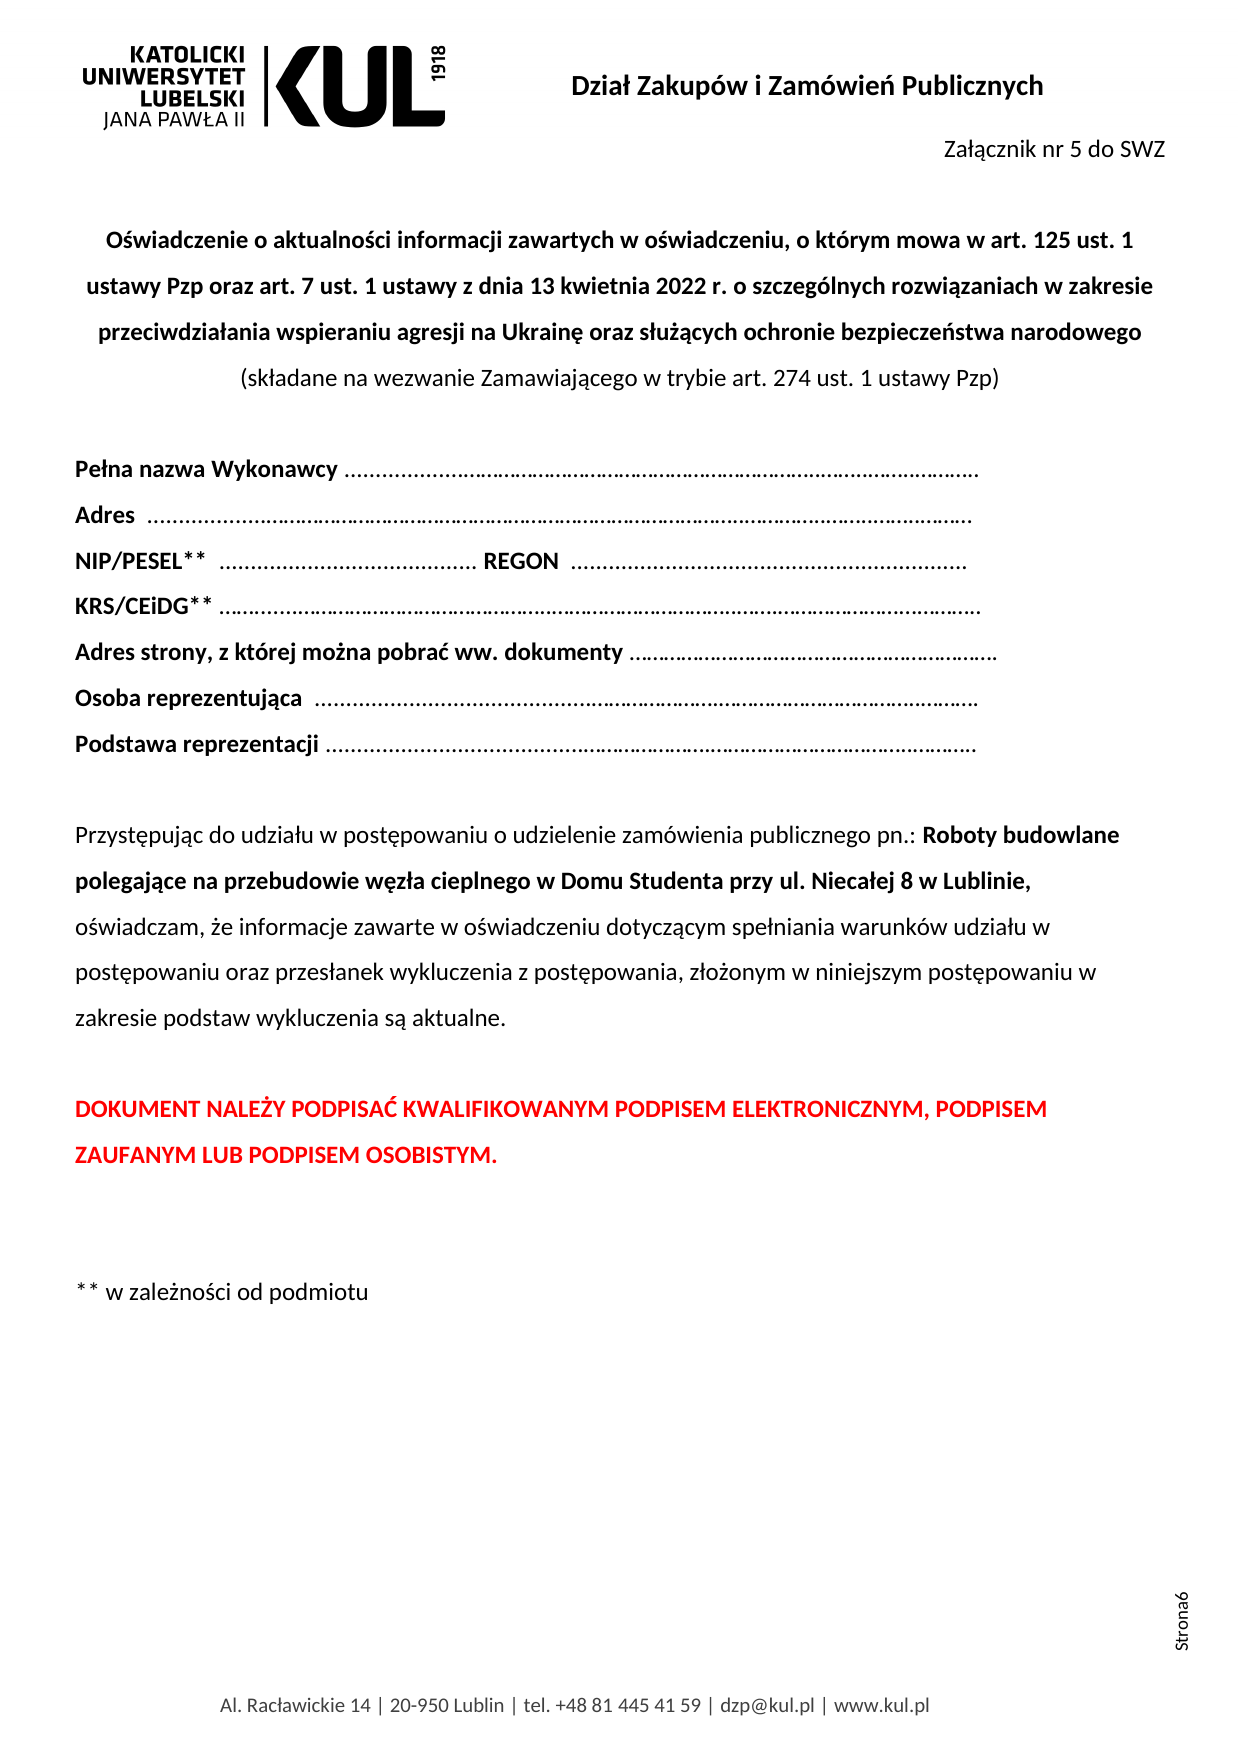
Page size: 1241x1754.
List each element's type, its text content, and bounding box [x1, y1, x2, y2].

text (składane na wezwanie Zamawiającego w trybie art. 274 ust. 1 ustawy Pzp) [75, 362, 1165, 392]
text Adres ...................………………………………………………………………………..…………..……..……..……… [75, 499, 1165, 529]
text Adres strony, z której można pobrać ww. dokumenty ………………………………………………………. [75, 636, 1165, 667]
text Podstawa reprezentacji .........................................………………….……………………………..……….. [75, 728, 1165, 758]
picture [0, 0, 1239, 138]
text DOKUMENT NALEŻY PODPISAĆ KWALIFIKOWANYM PODPISEM ELEKTRONICZNYM, PODPISEM ZAUFANYM LUB PODPISEM OSOBISTYM. [75, 1093, 1165, 1170]
text KRS/CEiDG** …….......……………………………………..…………………………..…….…………………...……….. [75, 591, 1165, 621]
text Osoba reprezentująca ............................................………………….……………………………..………. [75, 682, 1165, 712]
text Przystępując do udziału w postępowaniu o udzielenie zamówienia publicznego pn.: Roboty budowlane polegające na przebudowie węzła cieplnego w Domu Studenta przy ul. Niecałej 8 w Lublinie, oświadczam, że informacje zawarte w oświadczeniu dotyczącym spełniania warunków udziału w postępowaniu oraz przesłanek wykluczenia z postępowania, złożonym w niniejszym postępowaniu w zakresie podstaw wykluczenia są aktualne. [75, 819, 1165, 1033]
text NIP/PESEL** ......................................... REGON ............................................................... [75, 545, 1165, 575]
text Załącznik nr 5 do SWZ [75, 133, 1165, 163]
text ** w zależności od podmiotu [75, 1276, 1165, 1307]
text Oświadczenie o aktualności informacji zawartych w oświadczeniu, o którym mowa w art. 125 ust. 1 ustawy Pzp oraz art. 7 ust. 1 ustawy z dnia 13 kwietnia 2022 r. o szczególnych rozwiązaniach w zakresie przeciwdziałania wspieraniu agresji na Ukrainę oraz służących ochronie bezpieczeństwa narodowego [75, 225, 1165, 347]
text Pełna nazwa Wykonawcy ...................……………………………………………………..……..……..……….. [75, 453, 1165, 484]
